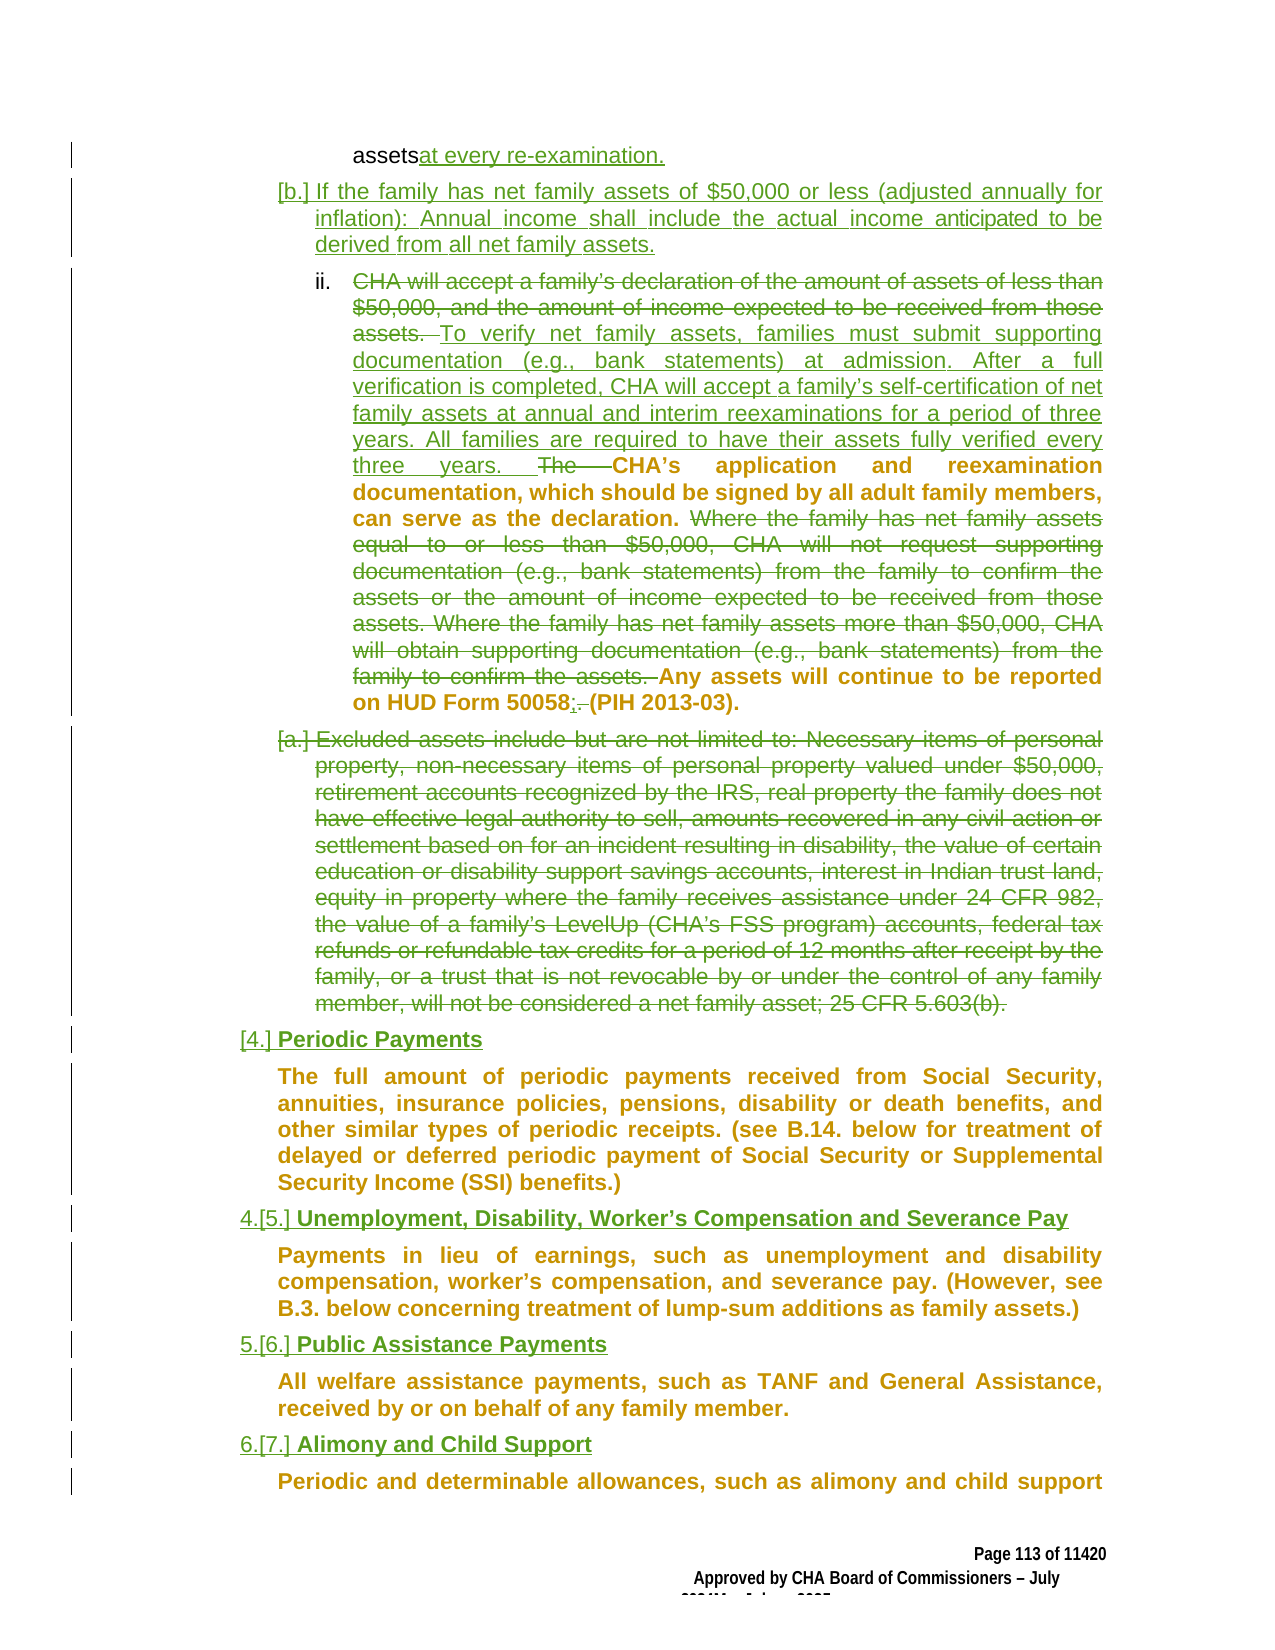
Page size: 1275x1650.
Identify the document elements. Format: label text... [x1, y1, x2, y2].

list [277, 1468, 1103, 1495]
list The full amount of periodic payments received from Social Security, annuities, insurance policies, pensions, disability or death benefits, and other similar types of periodic receipts. (see B.14. below for treatment of delayed or deferred periodic payment of Social Security or Supplemental Security Income (SSI) benefits.) [277, 1063, 1103, 1195]
list All welfare assistance payments, such as TANF and General Assistance, received by or on behalf of any family member. [277, 1368, 1103, 1421]
list CHA’s application and reexamination documentation, which should be signed by all adult family members, can serve as the declaration. Any assets will continue to be reported on HUD Form 50058(PIH 2013-03). [315, 268, 1103, 716]
list Payments in lieu of earnings, such as unemployment and disability compensation, worker’s compensation, and severance pay. (However, see B.3. below concerning treatment of lump-sum additions as family assets.) [277, 1242, 1103, 1321]
